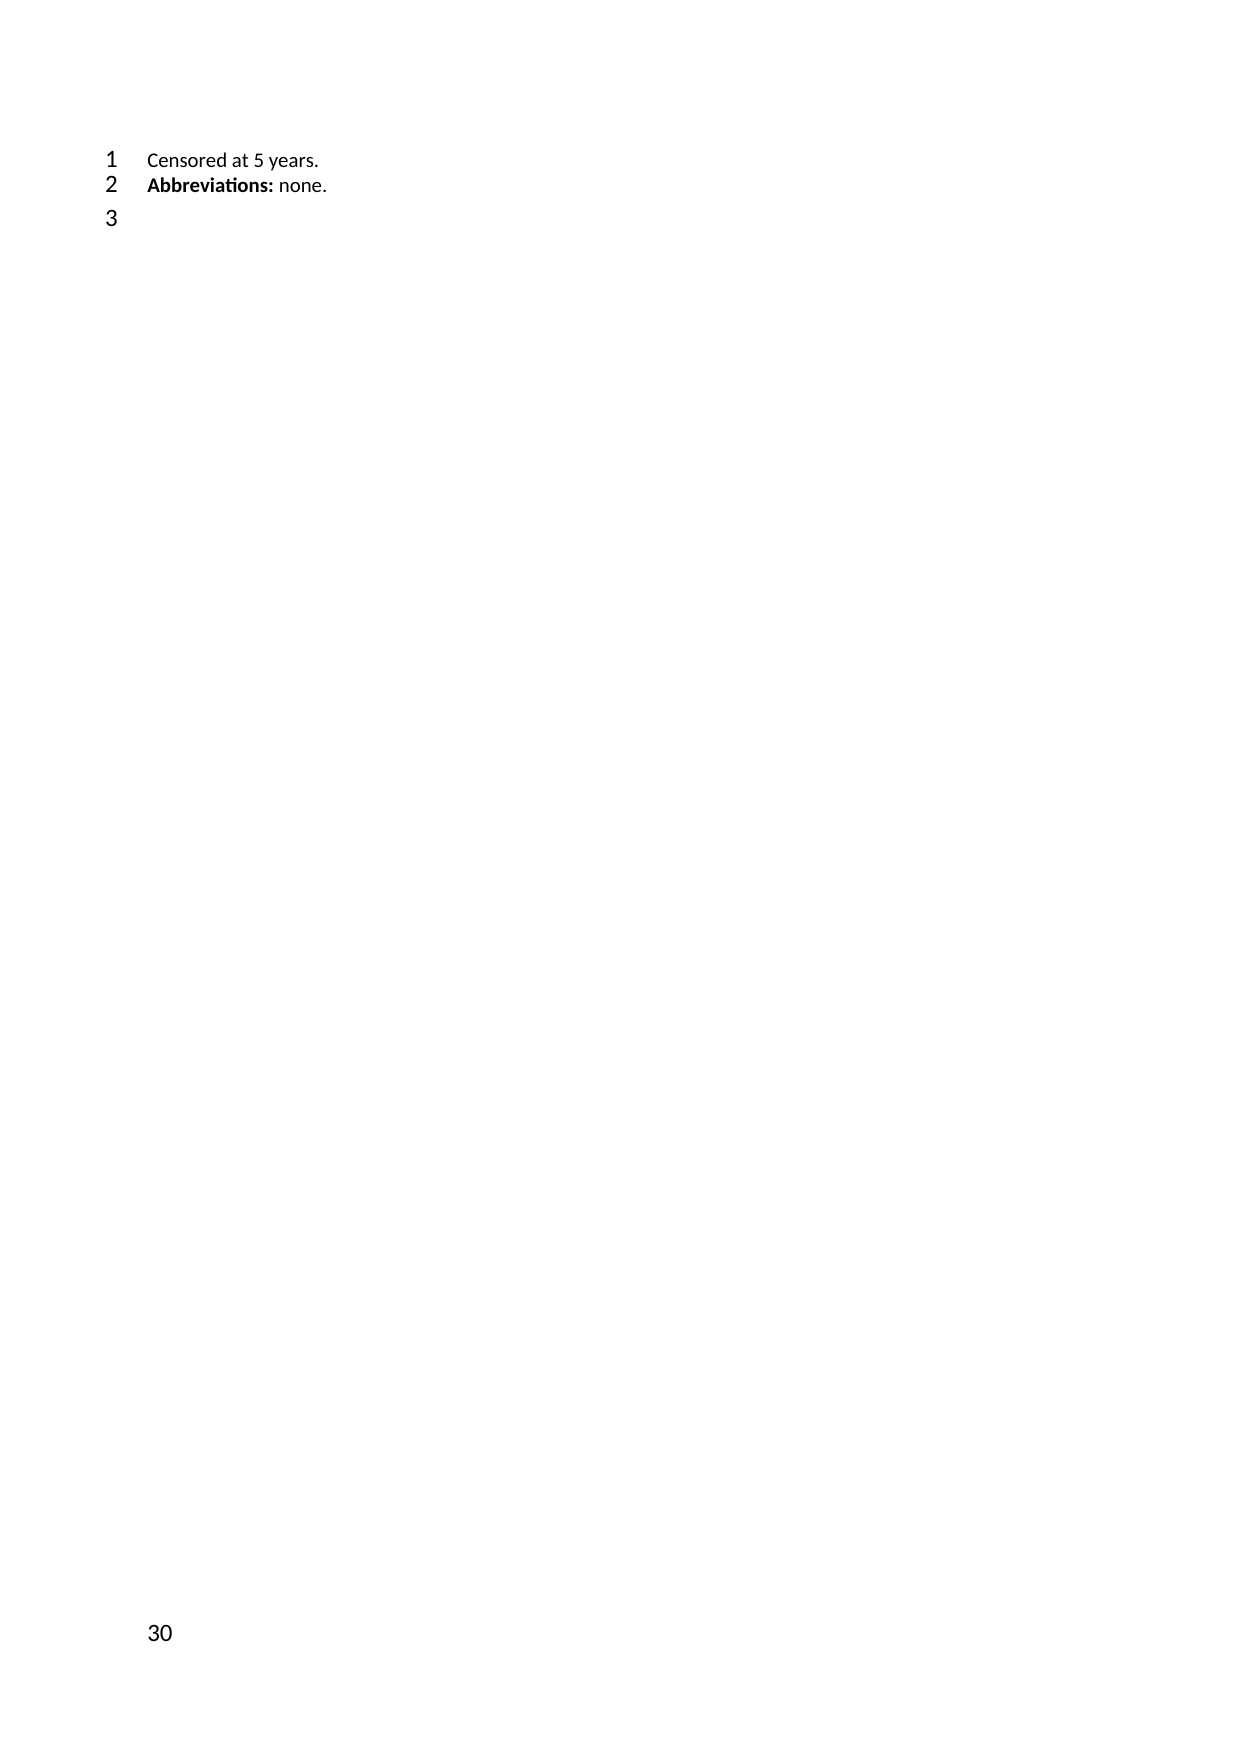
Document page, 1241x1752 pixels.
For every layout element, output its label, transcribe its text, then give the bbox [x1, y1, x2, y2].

text Censored at 5 years. [147, 147, 1093, 172]
text Abbreviations: none. [147, 172, 1093, 198]
